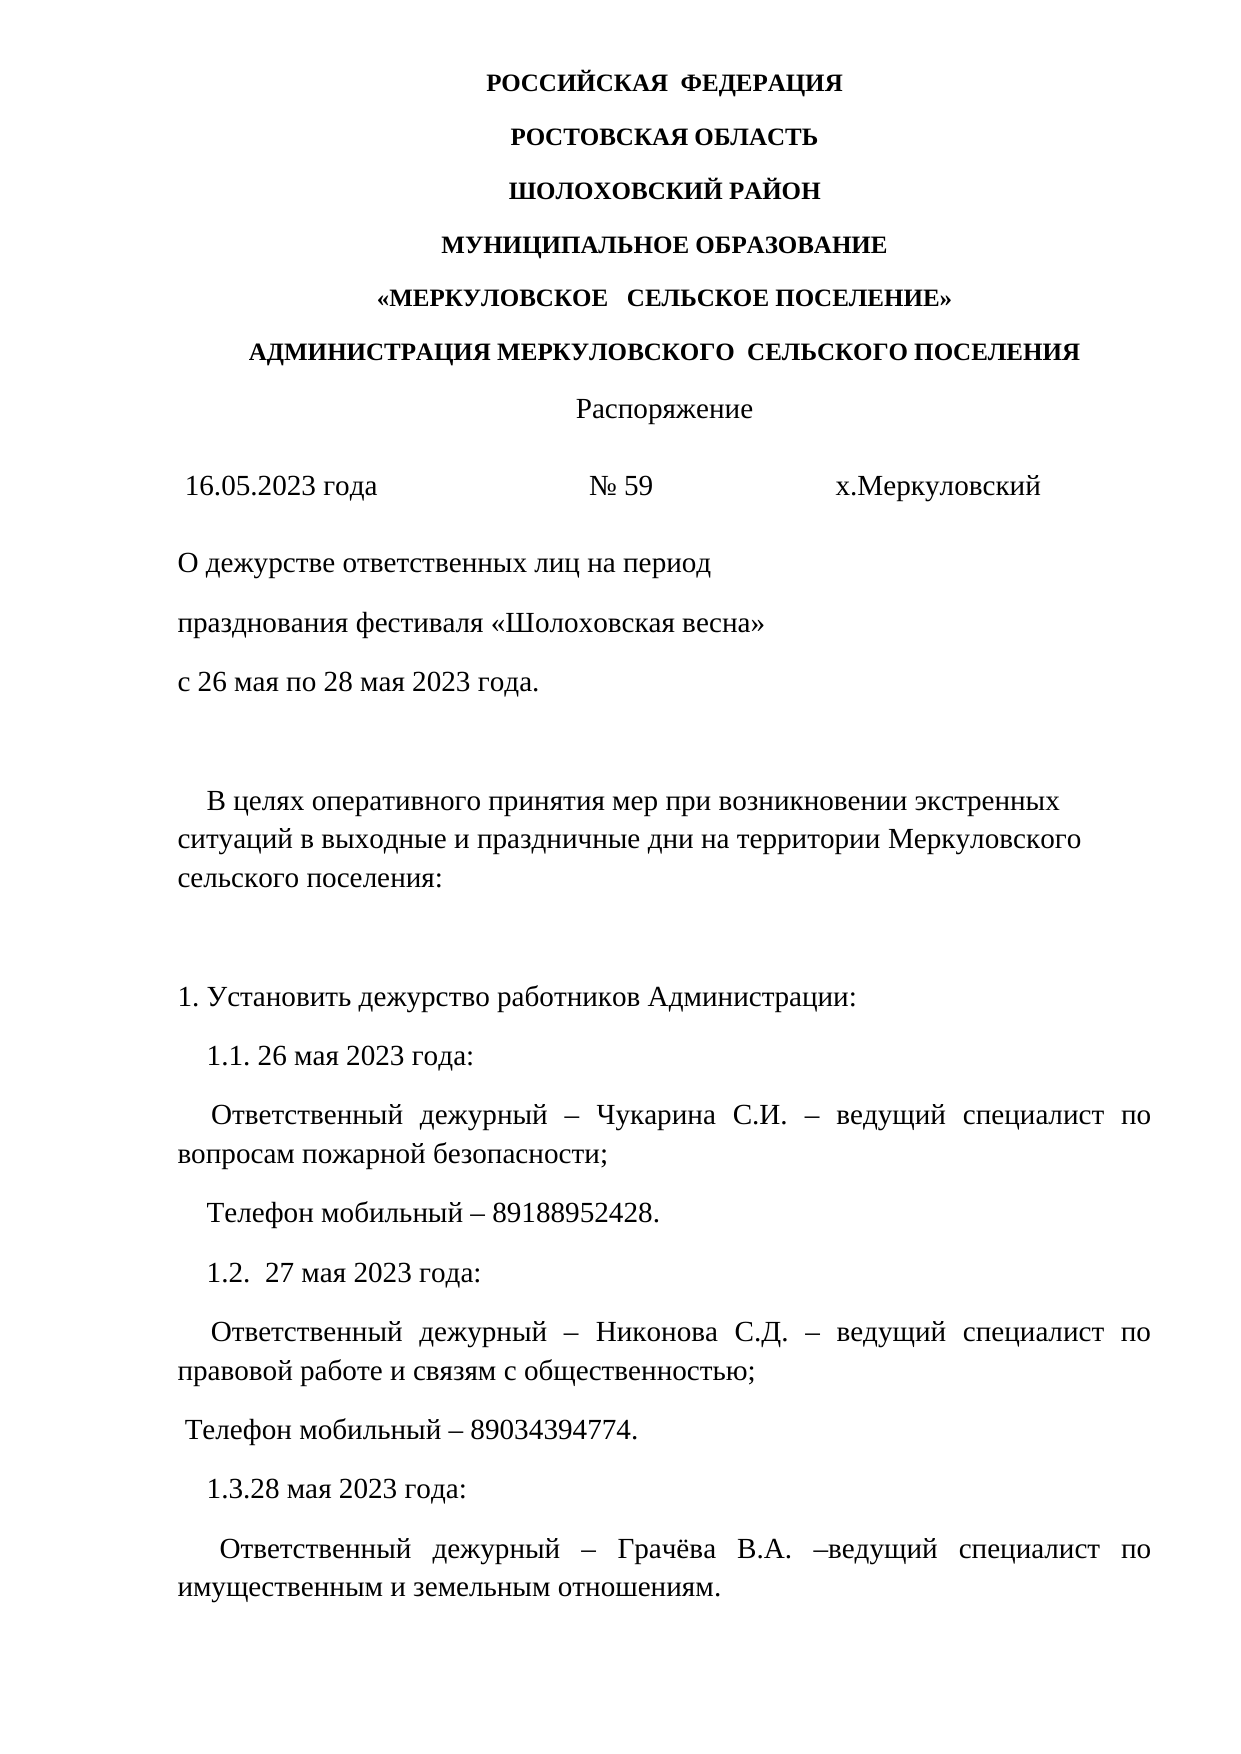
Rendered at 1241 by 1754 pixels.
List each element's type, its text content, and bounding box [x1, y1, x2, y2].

text РОССИЙСКАЯ ФЕДЕРАЦИЯ [177, 68, 1152, 97]
text «МЕРКУЛОВСКОЕ СЕЛЬСКОЕ ПОСЕЛЕНИЕ» [177, 283, 1152, 312]
text 1.3.28 мая 2023 года: [177, 1471, 1152, 1505]
text Ответственный дежурный – Грачёва В.А. –ведущий специалист по имущественным и земельным отношениям. [177, 1531, 1152, 1603]
text Ответственный дежурный – Никонова С.Д. – ведущий специалист по правовой работе и связям с общественностью; [177, 1314, 1152, 1386]
text ШОЛОХОВСКИЙ РАЙОН [177, 176, 1152, 204]
text 1. Установить дежурство работников Администрации: [177, 979, 1152, 1012]
text Распоряжение [177, 391, 1152, 425]
text 1.2. 27 мая 2023 года: [177, 1255, 1152, 1288]
text Телефон мобильный – 89188952428. [177, 1195, 1152, 1229]
text Ответственный дежурный – Чукарина С.И. – ведущий специалист по вопросам пожарной безопасности; [177, 1097, 1152, 1169]
text с 26 мая по 28 мая 2023 года. [177, 664, 1152, 698]
text В целях оперативного принятия мер при возникновении экстренных ситуаций в выходные и праздничные дни на территории Меркуловского сельского поселения: [177, 783, 1152, 893]
text АДМИНИСТРАЦИЯ МЕРКУЛОВСКОГО СЕЛЬСКОГО ПОСЕЛЕНИЯ [177, 337, 1152, 366]
text 16.05.2023 года № 59 х.Меркуловский [177, 468, 1152, 502]
text О дежурстве ответственных лиц на период [177, 545, 1152, 579]
text Телефон мобильный – 89034394774. [177, 1412, 1152, 1446]
text 1.1. 26 мая 2023 года: [177, 1038, 1152, 1072]
text празднования фестиваля «Шолоховская весна» [177, 605, 1152, 638]
text РОСТОВСКАЯ ОБЛАСТЬ [177, 122, 1152, 151]
text МУНИЦИПАЛЬНОЕ ОБРАЗОВАНИЕ [177, 230, 1152, 258]
